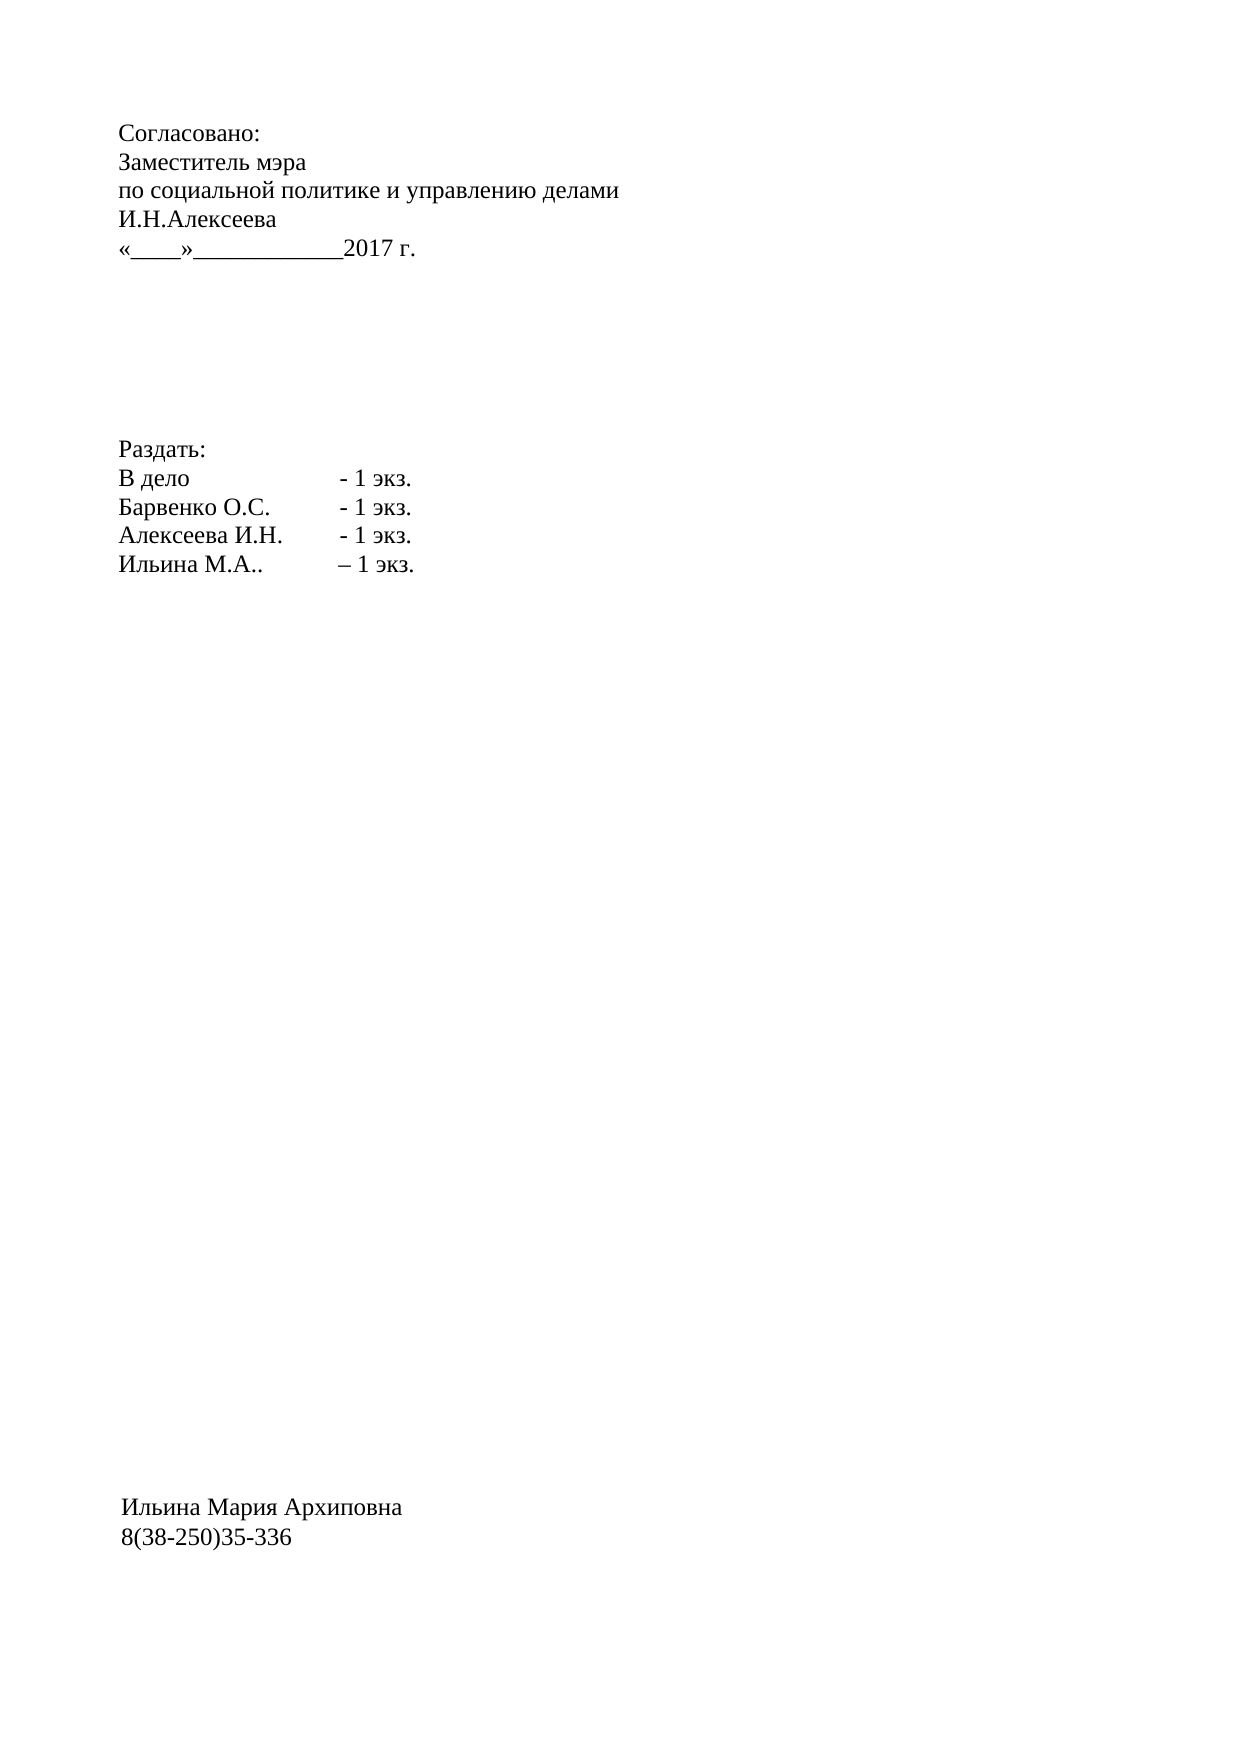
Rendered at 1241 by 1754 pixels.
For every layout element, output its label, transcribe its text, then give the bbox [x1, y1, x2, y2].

text Согласовано: [118, 118, 1181, 147]
text Заместитель мэра [118, 147, 1181, 176]
text Ильина М.А.. – 1 экз. [118, 549, 1181, 578]
text Ильина Мария Архиповна [118, 1492, 1181, 1521]
text Барвенко О.С. - 1 экз. [118, 492, 1181, 521]
text Алексеева И.Н. - 1 экз. [118, 521, 1181, 549]
text по социальной политике и управлению делами И.Н.Алексеева [118, 176, 1181, 233]
text 8(38-250)35-336 [118, 1521, 1181, 1551]
text «____»____________2017 г. [118, 233, 1181, 262]
text В дело - 1 экз. [118, 463, 1181, 492]
text Раздать: [118, 434, 1181, 463]
